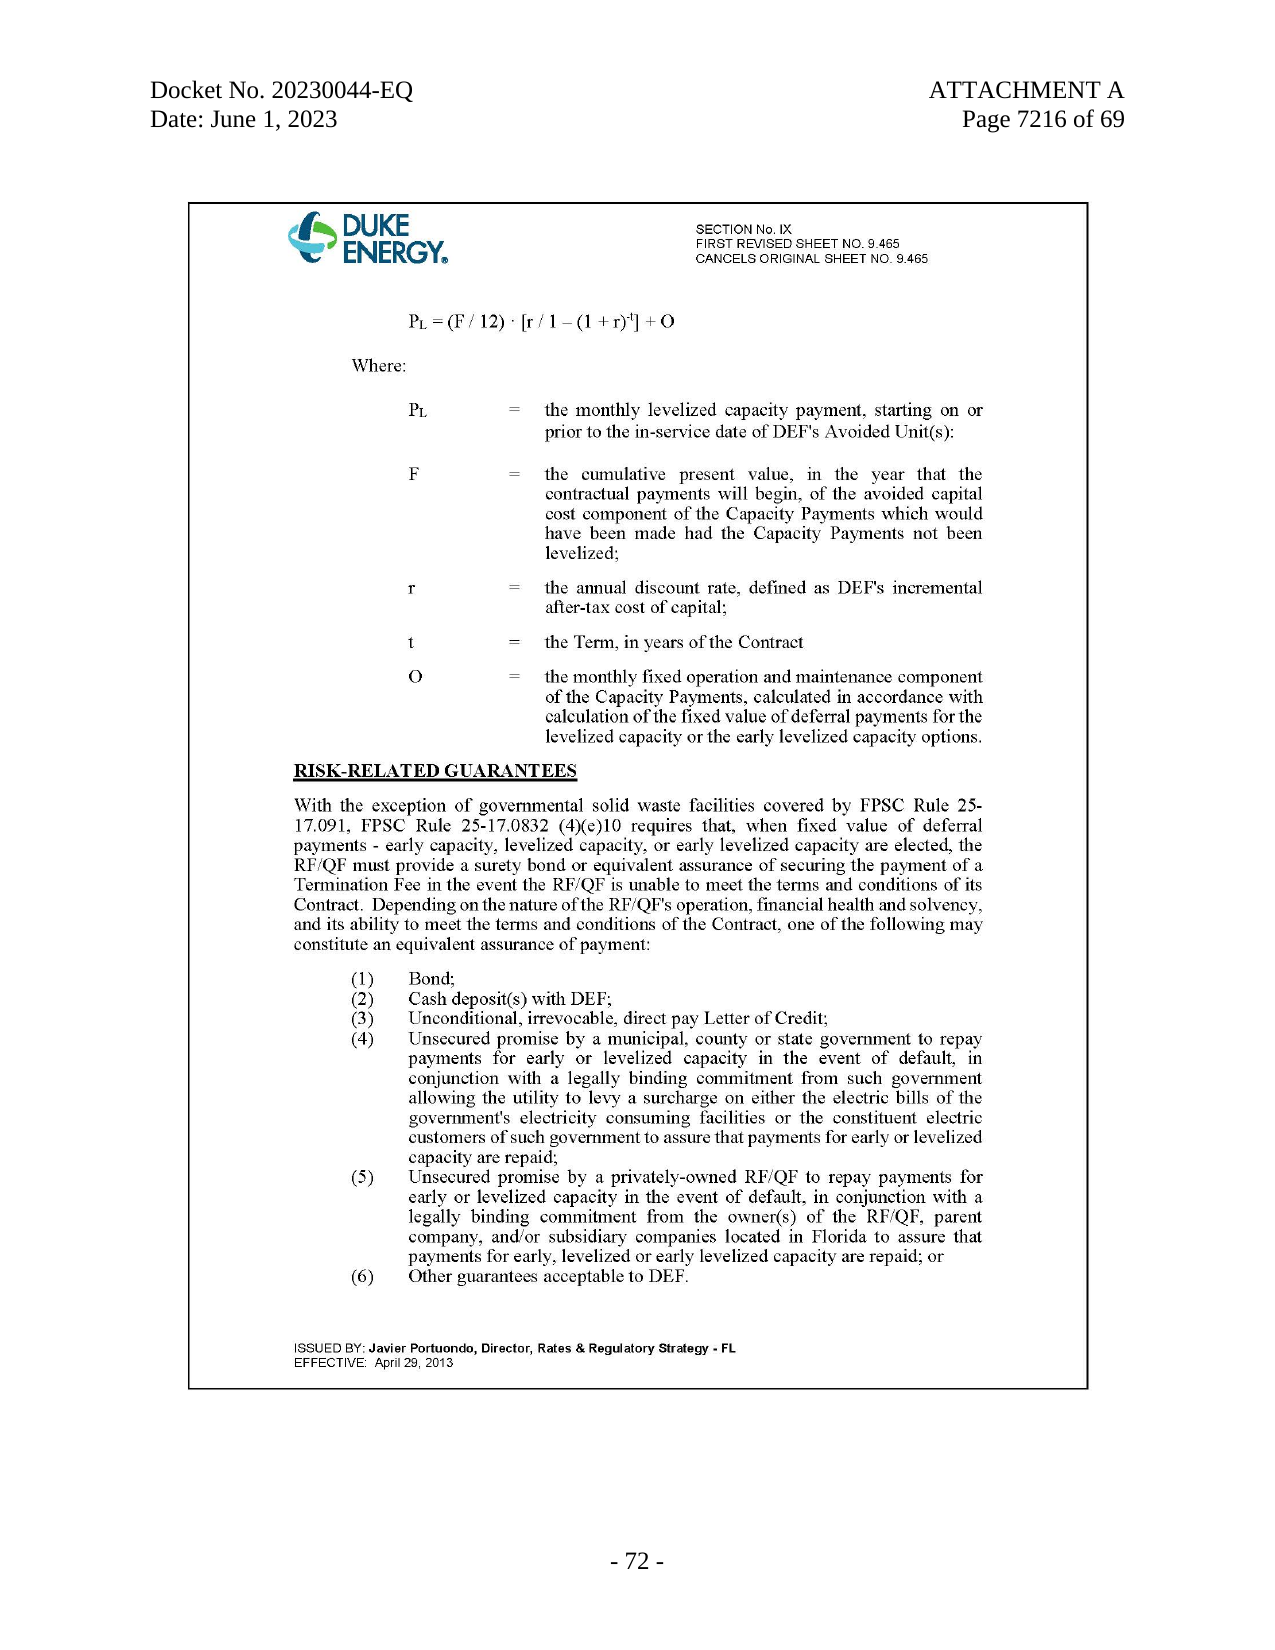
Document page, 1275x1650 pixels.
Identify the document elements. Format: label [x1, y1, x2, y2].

picture [150, 165, 1125, 1427]
